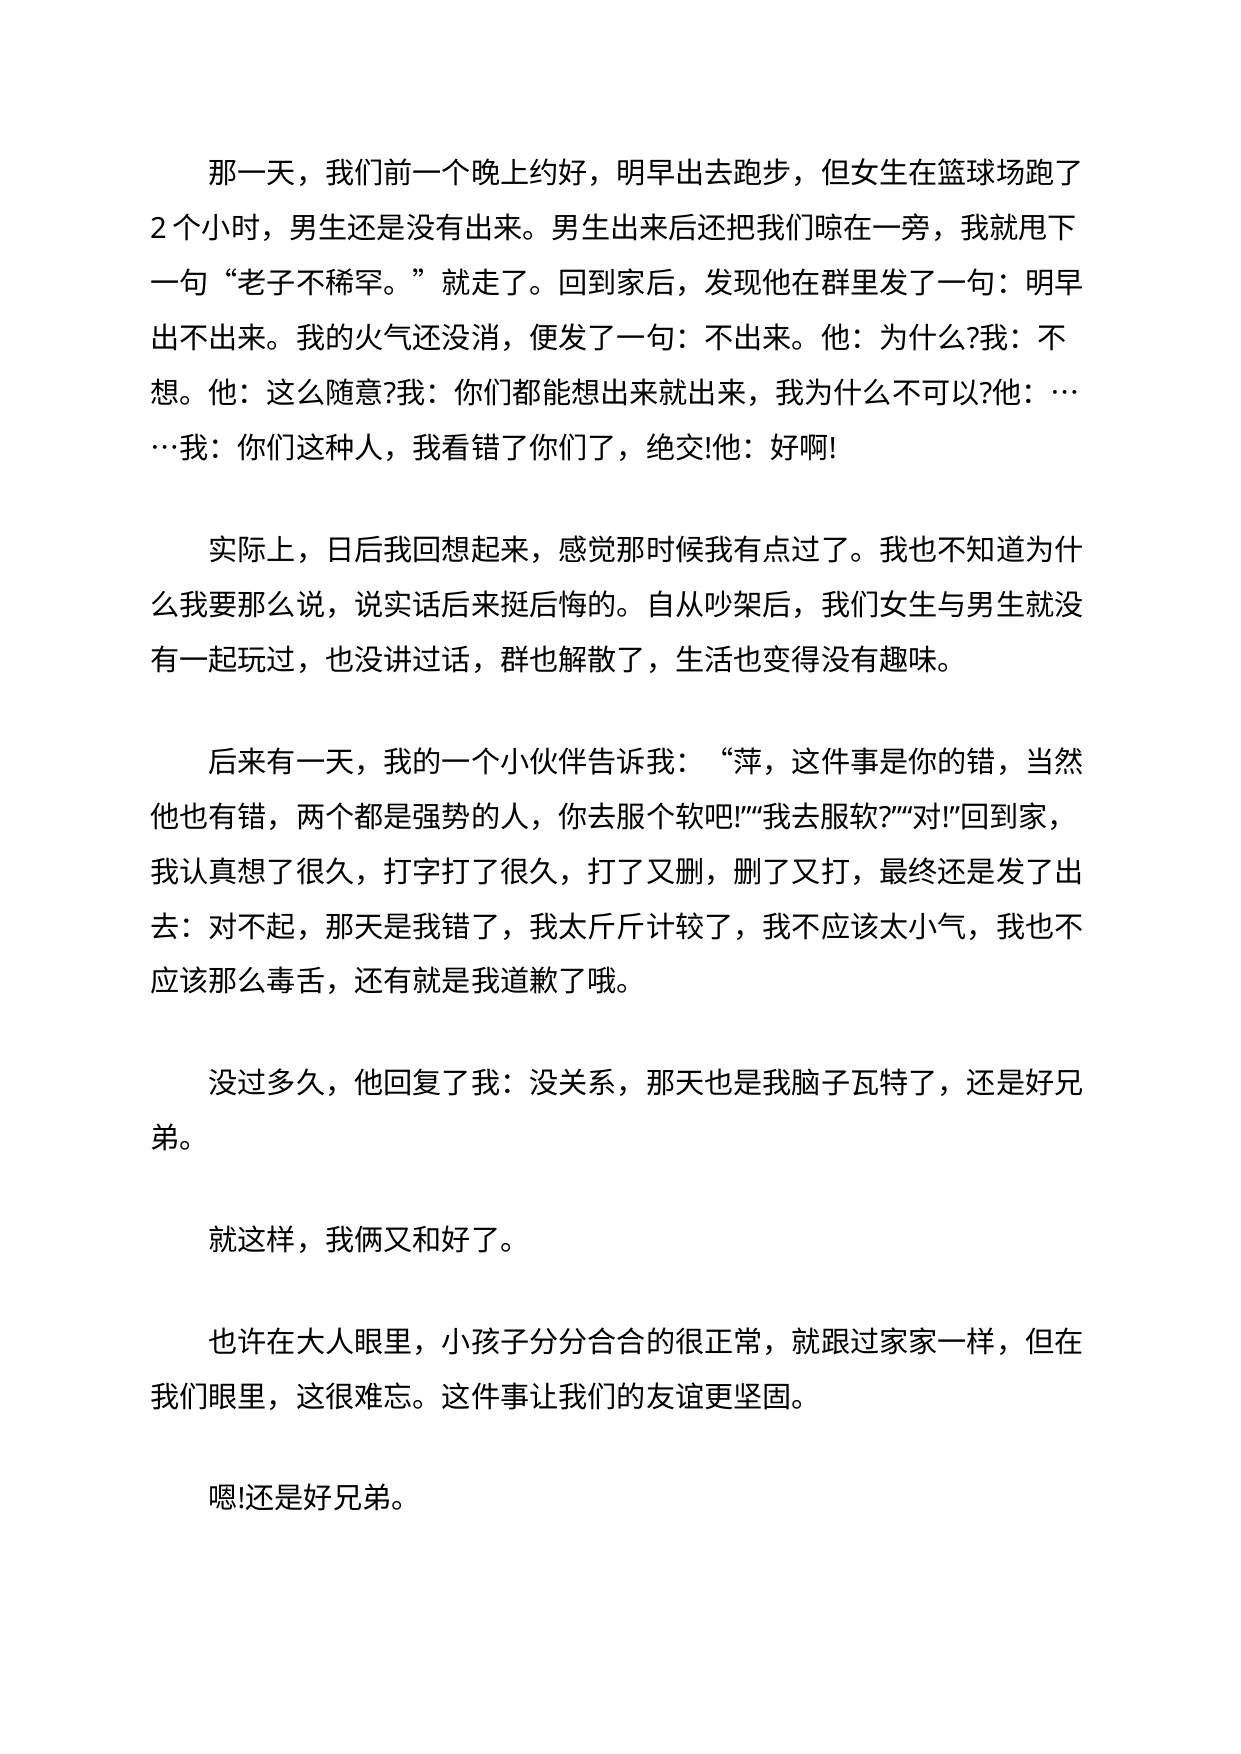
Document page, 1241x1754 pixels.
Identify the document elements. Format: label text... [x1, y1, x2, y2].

text 也许在大人眼里，小孩子分分合合的很正常，就跟过家家一样，但在我们眼里，这很难忘。这件事让我们的友谊更坚固。 [150, 1318, 1090, 1415]
text 就这样，我俩又和好了。 [150, 1216, 1090, 1259]
text 后来有一天，我的一个小伙伴告诉我：“萍，这件事是你的错，当然他也有错，两个都是强势的人，你去服个软吧!”“我去服软?”“对!”回到家，我认真想了很久，打字打了很久，打了又删，删了又打，最终还是发了出去：对不起，那天是我错了，我太斤斤计较了，我不应该太小气，我也不应该那么毒舌，还有就是我道歉了哦。 [150, 738, 1090, 1000]
text 没过多久，他回复了我：没关系，那天也是我脑子瓦特了，还是好兄弟。 [150, 1060, 1090, 1157]
text 那一天，我们前一个晚上约好，明早出去跑步，但女生在篮球场跑了2个小时，男生还是没有出来。男生出来后还把我们晾在一旁，我就甩下一句“老子不稀罕。”就走了。回到家后，发现他在群里发了一句：明早出不出来。我的火气还没消，便发了一句：不出来。他：为什么?我：不想。他：这么随意?我：你们都能想出来就出来，我为什么不可以?他：……我：你们这种人，我看错了你们了，绝交!他：好啊! [150, 150, 1090, 467]
text 实际上，日后我回想起来，感觉那时候我有点过了。我也不知道为什么我要那么说，说实话后来挺后悔的。自从吵架后，我们女生与男生就没有一起玩过，也没讲过话，群也解散了，生活也变得没有趣味。 [150, 527, 1090, 679]
text 嗯!还是好兄弟。 [150, 1475, 1090, 1517]
